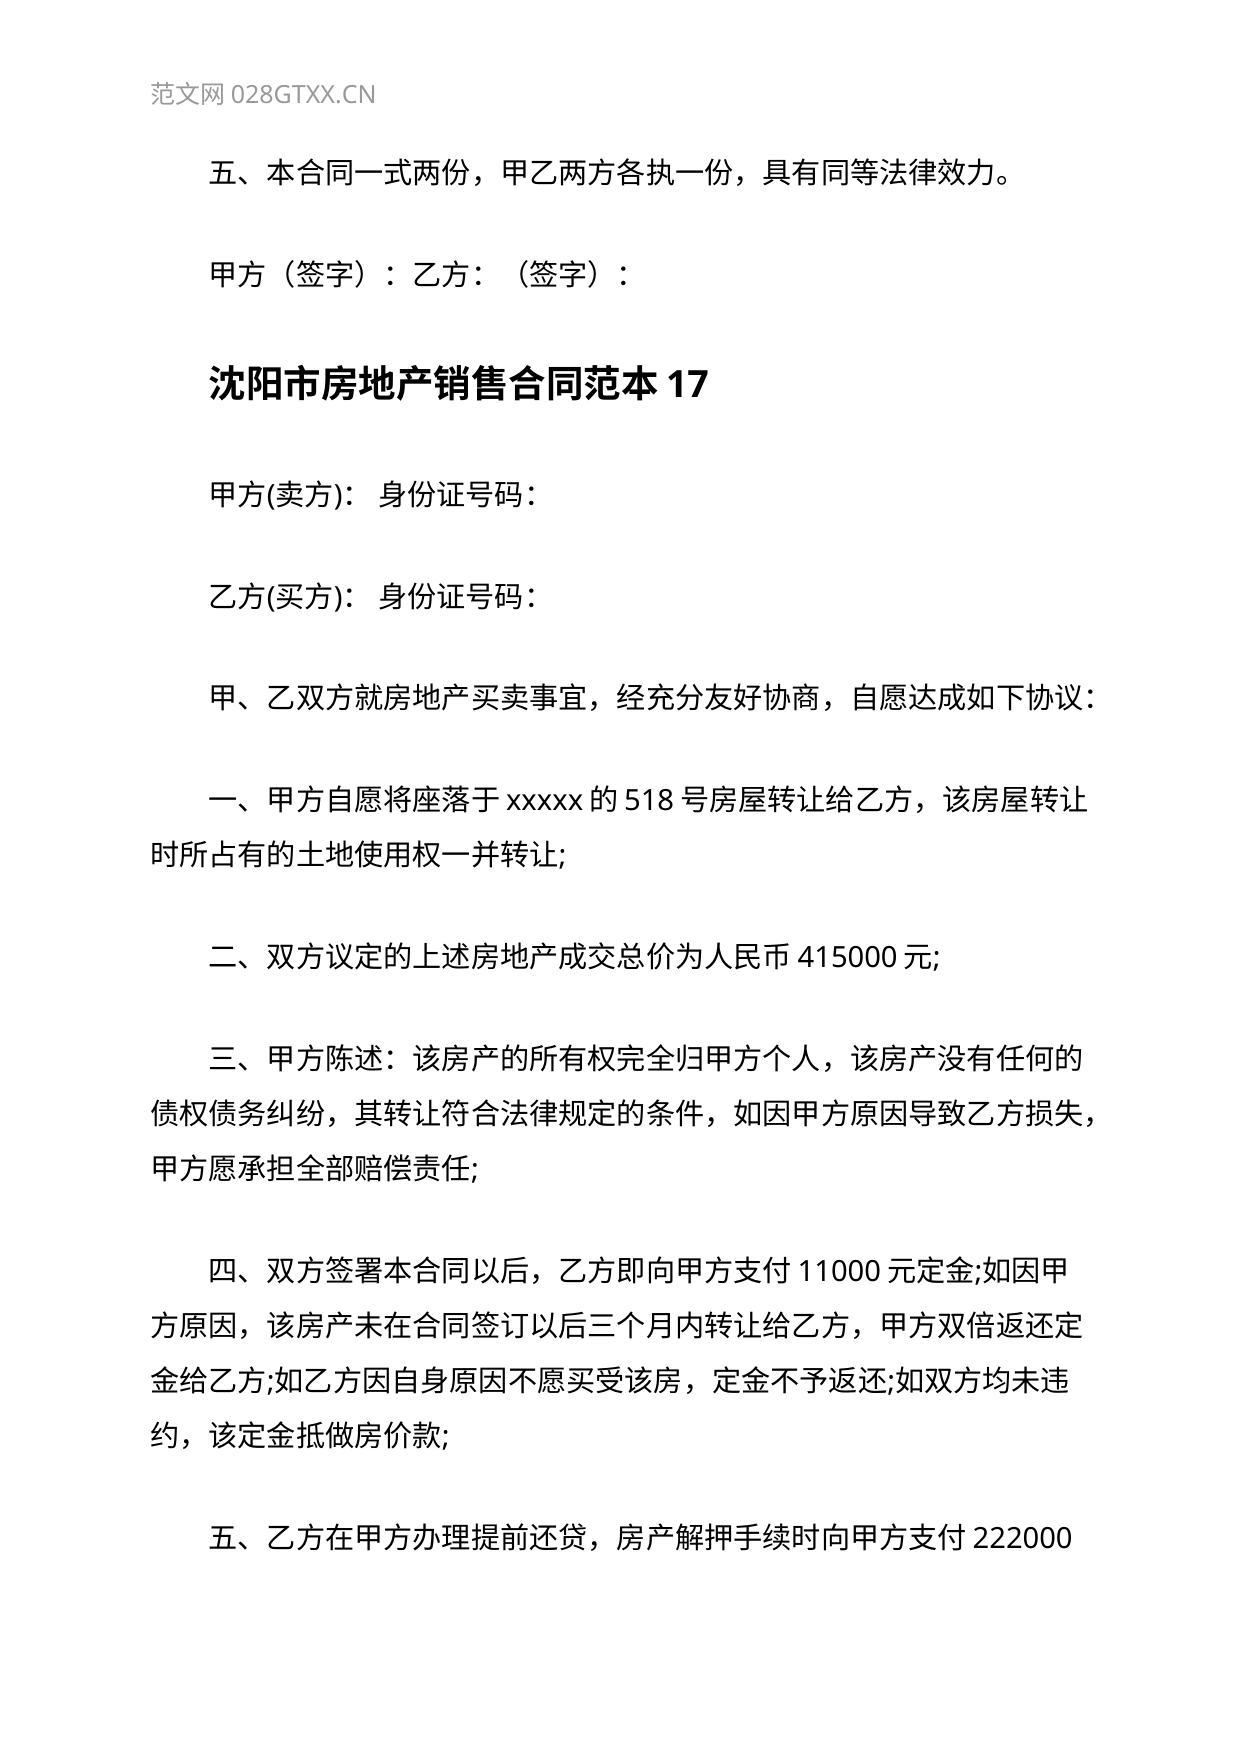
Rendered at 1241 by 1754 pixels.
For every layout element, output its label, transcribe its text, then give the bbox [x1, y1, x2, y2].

text 甲、乙双方就房地产买卖事宜，经充分友好协商，自愿达成如下协议： [150, 675, 1090, 717]
text 乙方(买方)： 身份证号码： [150, 573, 1090, 616]
text 二、双方议定的上述房地产成交总价为人民币415000元; [150, 934, 1090, 976]
text 沈阳市房地产销售合同范本17 [150, 353, 1090, 408]
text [150, 1514, 1090, 1557]
text 五、本合同一式两份，甲乙两方各执一份，具有同等法律效力。 [150, 150, 1090, 192]
text 三、甲方陈述：该房产的所有权完全归甲方个人，该房产没有任何的债权债务纠纷，其转让符合法律规定的条件，如因甲方原因导致乙方损失，甲方愿承担全部赔偿责任; [150, 1036, 1090, 1188]
text 甲方(卖方)： 身份证号码： [150, 471, 1090, 513]
text 甲方（签字）：乙方：（签字）： [150, 252, 1090, 294]
text 一、甲方自愿将座落于xxxxx的518号房屋转让给乙方，该房屋转让时所占有的土地使用权一并转让; [150, 777, 1090, 874]
text 四、双方签署本合同以后，乙方即向甲方支付11000元定金;如因甲方原因，该房产未在合同签订以后三个月内转让给乙方，甲方双倍返还定金给乙方;如乙方因自身原因不愿买受该房，定金不予返还;如双方均未违约，该定金抵做房价款; [150, 1248, 1090, 1455]
